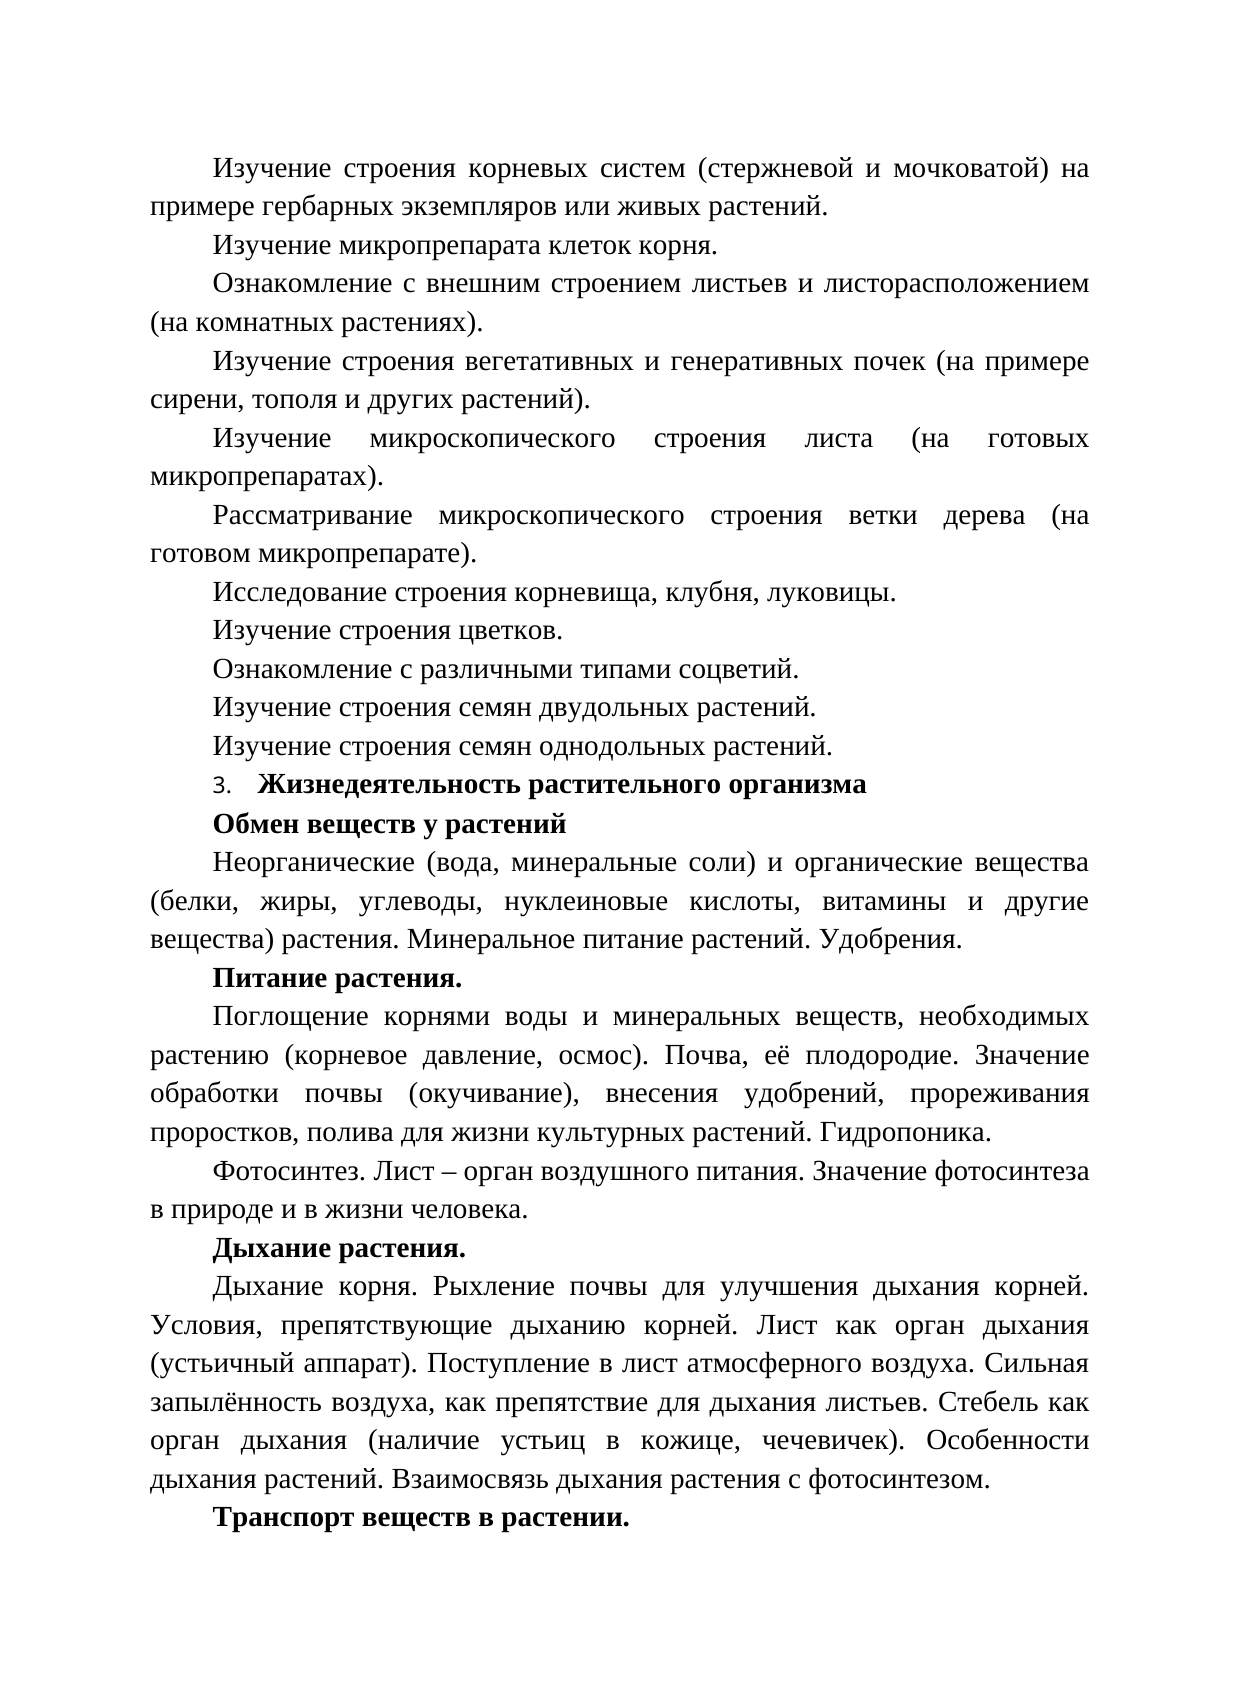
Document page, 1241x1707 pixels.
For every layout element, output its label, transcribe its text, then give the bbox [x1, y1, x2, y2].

text Фотосинтез. Лист – орган воздушного питания. Значение фотосинтеза в природе и в жизни человека. [150, 1153, 1090, 1225]
text Изучение строения вегетативных и генеративных почек (на примере сирени, тополя и других растений). [150, 343, 1090, 415]
text Дыхание растения. [150, 1230, 1090, 1263]
text Неорганические (вода, минеральные соли) и органические вещества (белки, жиры, углеводы, нуклеиновые кислоты, витамины и другие вещества) растения. Минеральное питание растений. Удобрения. [150, 844, 1090, 955]
text Поглощение корнями воды и минеральных веществ, необходимых растению (корневое давление, осмос). Почва, её плодородие. Значение обработки почвы (окучивание), внесения удобрений, прореживания проростков, полива для жизни культурных растений. Гидропоника. [150, 998, 1090, 1148]
text Обмен веществ у растений [150, 806, 1090, 839]
text Изучение строения семян однодольных растений. [150, 728, 1090, 762]
text Изучение строения семян двудольных растений. [150, 689, 1090, 723]
text Исследование строения корневища, клубня, луковицы. [150, 574, 1090, 607]
text Изучение микроскопического строения листа (на готовых микропрепаратах). [150, 420, 1090, 492]
text Дыхание корня. Рыхление почвы для улучшения дыхания корней. Условия, препятствующие дыханию корней. Лист как орган дыхания (устьичный аппарат). Поступление в лист атмосферного воздуха. Сильная запылённость воздуха, как препятствие для дыхания листьев. Стебель как орган дыхания (наличие устьиц в кожице, чечевичек). Особенности дыхания растений. Взаимосвязь дыхания растения с фотосинтезом. [150, 1268, 1090, 1494]
text Ознакомление с внешним строением листьев и листорасположением (на комнатных растениях). [150, 266, 1090, 338]
text Питание растения. [150, 960, 1090, 993]
text Изучение микропрепарата клеток корня. [150, 227, 1090, 261]
text Изучение строения корневых систем (стержневой и мочковатой) на примере гербарных экземпляров или живых растений. [150, 150, 1090, 222]
text Ознакомление с различными типами соцветий. [150, 651, 1090, 684]
text Транспорт веществ в растении. [150, 1499, 1090, 1533]
text Изучение строения цветков. [150, 612, 1090, 646]
list Жизнедеятельность растительного организма [212, 767, 1090, 801]
text Рассматривание микроскопического строения ветки дерева (на готовом микропрепарате). [150, 497, 1090, 569]
